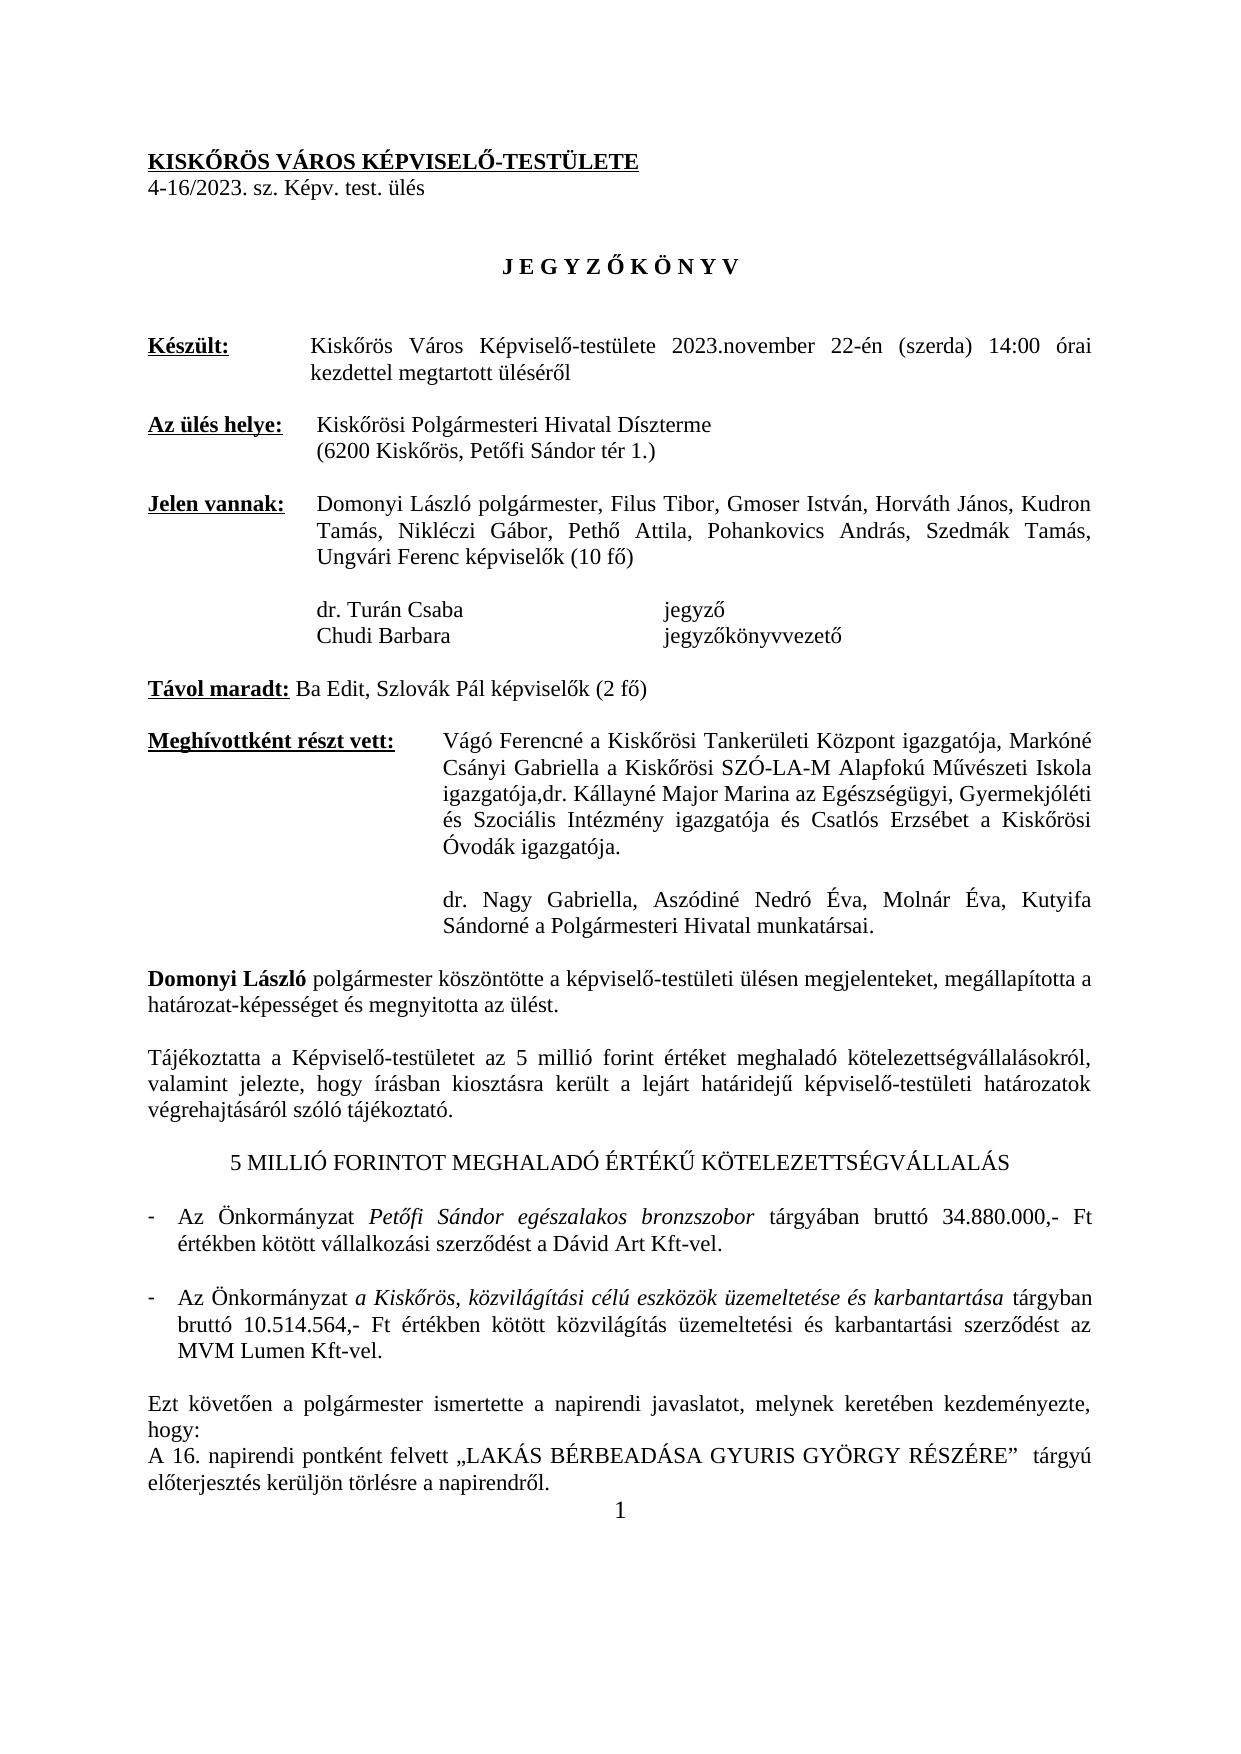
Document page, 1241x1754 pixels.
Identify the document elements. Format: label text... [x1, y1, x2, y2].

text Az ülés helye: Kiskőrösi Polgármesteri Hivatal Díszterme [148, 411, 1092, 438]
text (6200 Kiskőrös, Petőfi Sándor tér 1.) [316, 438, 1092, 464]
text Tájékoztatta a Képviselő-testületet az 5 millió forint értéket meghaladó kötelezettségvállalásokról, valamint jelezte, hogy írásban kiosztásra került a lejárt határidejű képviselő-testületi határozatok végrehajtásáról szóló tájékoztató. [148, 1044, 1092, 1123]
text Chudi Barbara jegyzőkönyvvezető [148, 622, 1092, 648]
text Jelen vannak: Domonyi László polgármester, Filus Tibor, Gmoser István, Horváth János, Kudron Tamás, Nikléczi Gábor, Pethő Attila, Pohankovics András, Szedmák Tamás, Ungvári Ferenc képviselők (10 fő) [148, 490, 1092, 569]
list Az Önkormányzat a Kiskőrös, közvilágítási célú eszközök üzemeltetése és karbantartása tárgyban bruttó 10.514.564,- Ft értékben kötött közvilágítás üzemeltetési és karbantartási szerződést az MVM Lumen Kft-vel. [148, 1283, 1092, 1363]
text dr. Turán Csaba jegyző [316, 596, 1092, 622]
text Domonyi László polgármester köszöntötte a képviselő-testületi ülésen megjelenteket, megállapította a határozat-képességet és megnyitotta az ülést. [148, 965, 1092, 1017]
text KISKŐRÖS VÁROS KÉPVISELŐ-TESTÜLETE [148, 148, 1092, 174]
text 4-16/2023. sz. Képv. test. ülés [148, 174, 1092, 200]
text Ezt követően a polgármester ismertette a napirendi javaslatot, melynek keretében kezdeményezte, hogy: [148, 1390, 1092, 1442]
list Távol maradt: Ba Edit, Szlovák Pál képviselők (2 fő) [148, 675, 1092, 701]
text 5 MILLIÓ FORINTOT MEGHALADÓ ÉRTÉKŰ KÖTELEZETTSÉGVÁLLALÁS [148, 1149, 1092, 1176]
text A 16. napirendi pontként felvett „LAKÁS BÉRBEADÁSA GYURIS GYÖRGY RÉSZÉRE” tárgyú előterjesztés kerüljön törlésre a napirendről. [148, 1442, 1092, 1495]
text Készült: Kiskőrös Város Képviselő-testülete 2023.november 22-én (szerda) 14:00 órai kezdettel megtartott üléséről [148, 332, 1092, 385]
text J E G Y Z Ő K Ö N Y V [148, 253, 1092, 279]
list Meghívottként részt vett: Vágó Ferencné a Kiskőrösi Tankerületi Központ igazgatója, Markóné Csányi Gabriella a Kiskőrösi SZÓ-LA-M Alapfokú Művészeti Iskola igazgatója,dr. Kállayné Major Marina az Egészségügyi, Gyermekjóléti és Szociális Intézmény igazgatója és Csatlós Erzsébet a Kiskőrösi Óvodák igazgatója. [148, 727, 1092, 859]
list dr. Nagy Gabriella, Aszódiné Nedró Éva, Molnár Éva, Kutyifa Sándorné a Polgármesteri Hivatal munkatársai. [443, 886, 1092, 938]
list Az Önkormányzat Petőfi Sándor egészalakos bronzszobor tárgyában bruttó 34.880.000,- Ft értékben kötött vállalkozási szerződést a Dávid Art Kft-vel. [148, 1202, 1092, 1256]
